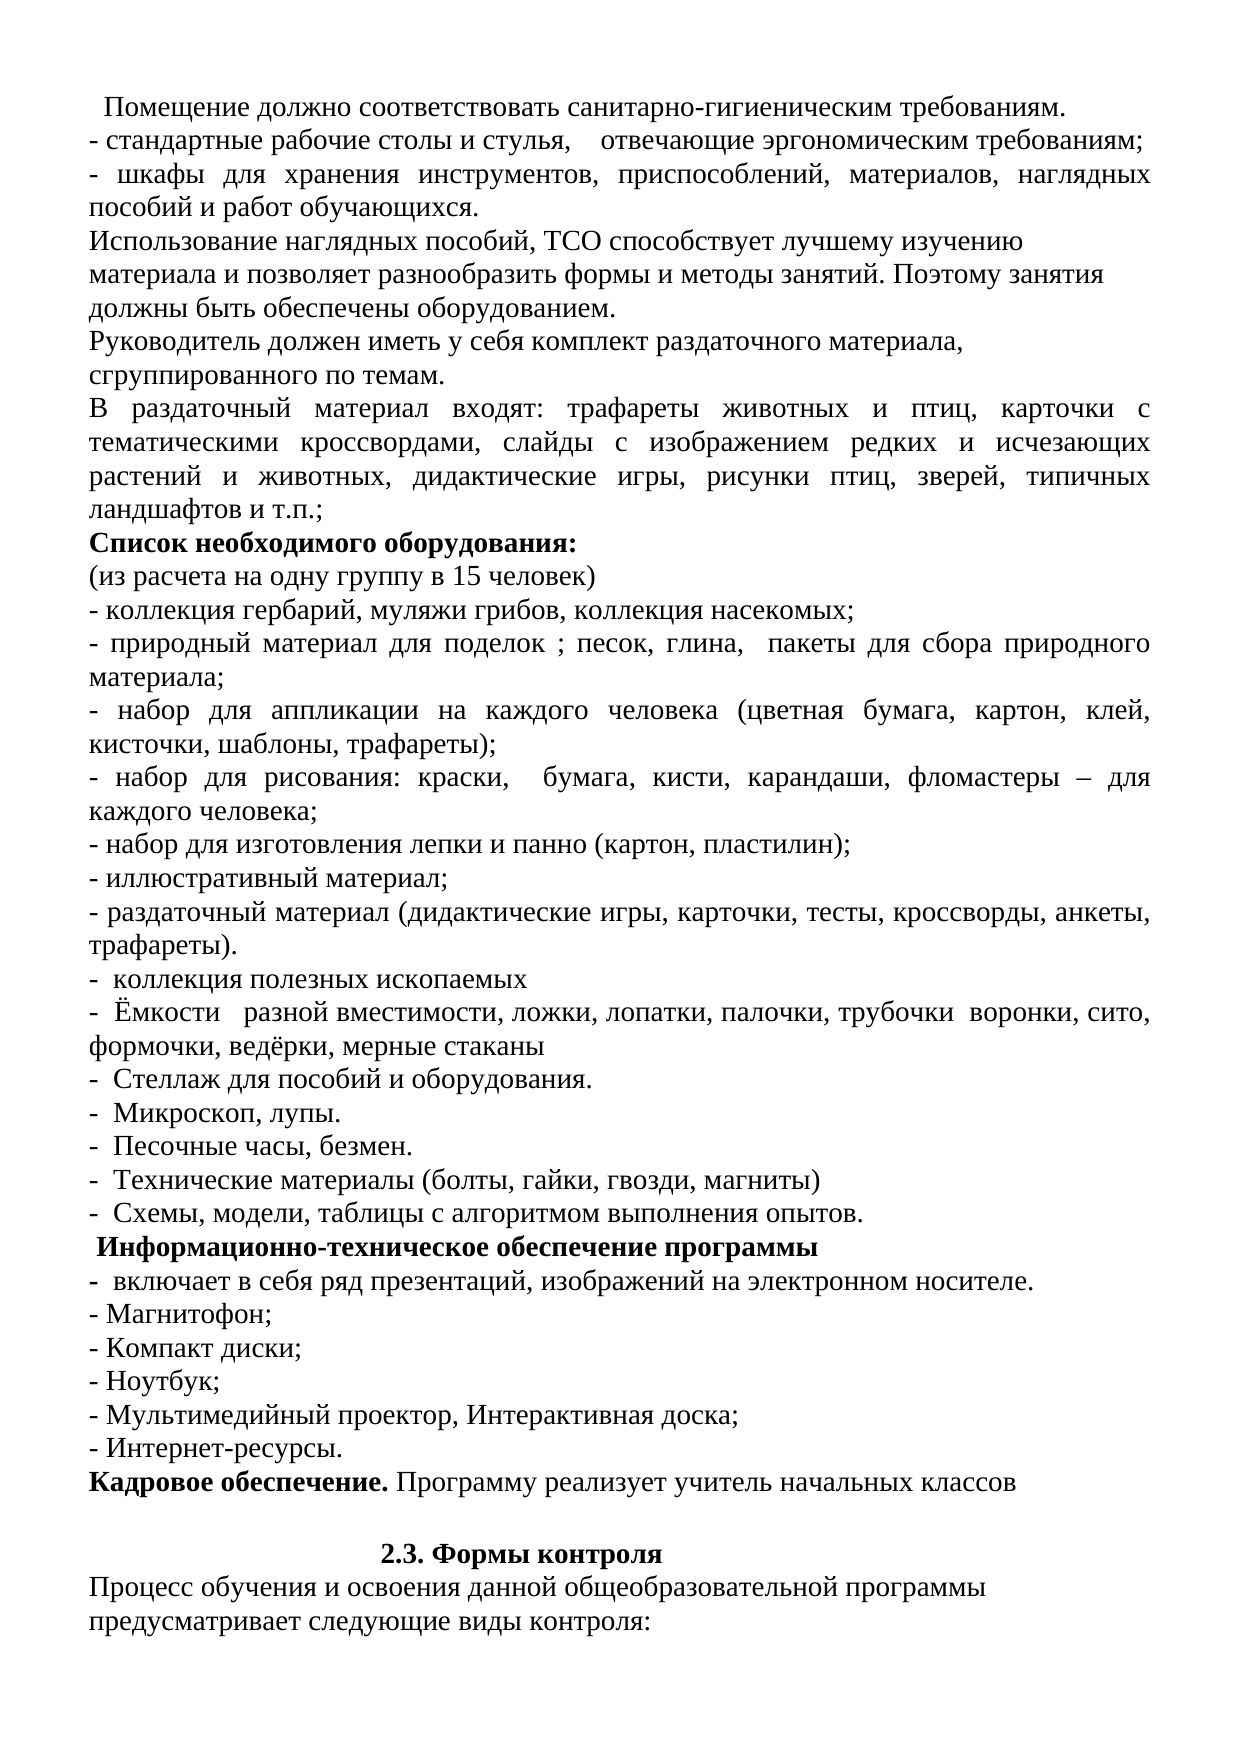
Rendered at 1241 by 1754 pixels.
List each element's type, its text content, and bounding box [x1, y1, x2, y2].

text - Схемы, модели, таблицы с алгоритмом выполнения опытов. [89, 1196, 1152, 1229]
text Кадровое обеспечение. Программу реализует учитель начальных классов [89, 1464, 1152, 1497]
text - Ёмкости разной вместимости, ложки, лопатки, палочки, трубочки воронки, сито, формочки, ведёрки, мерные стаканы [89, 994, 1152, 1061]
text - Ноутбук; [89, 1363, 1152, 1397]
text - набор для изготовления лепки и панно (картон, пластилин); [89, 827, 1152, 860]
text Информационно-техническое обеспечение программы [89, 1229, 1152, 1263]
text - Технические материалы (болты, гайки, гвозди, магниты) [89, 1162, 1152, 1196]
text В раздаточный материал входят: трафареты животных и птиц, карточки с тематическими кроссвордами, слайды с изображением редких и исчезающих растений и животных, дидактические игры, рисунки птиц, зверей, типичных ландшафтов и т.п.; [89, 391, 1152, 525]
text - природный материал для поделок ; песок, глина, пакеты для сбора природного материала; [89, 625, 1152, 692]
text - Интернет-ресурсы. [89, 1430, 1152, 1464]
text - коллекция гербарий, муляжи грибов, коллекция насекомых; [89, 592, 1152, 625]
text - раздаточный материал (дидактические игры, карточки, тесты, кроссворды, анкеты, трафареты). [89, 894, 1152, 961]
text - набор для аппликации на каждого человека (цветная бумага, картон, клей, кисточки, шаблоны, трафареты); [89, 692, 1152, 759]
text Процесс обучения и освоения данной общеобразовательной программы предусматривает следующие виды контроля: [89, 1569, 1152, 1637]
text - набор для рисования: краски, бумага, кисти, карандаши, фломастеры – для каждого человека; [89, 759, 1152, 827]
text Использование наглядных пособий, ТСО способствует лучшему изучению материала и позволяет разнообразить формы и методы занятий. Поэтому занятия должны быть обеспечены оборудованием. [89, 223, 1152, 323]
text - Компакт диски; [89, 1330, 1152, 1363]
text - Микроскоп, лупы. [89, 1095, 1152, 1128]
text - Магнитофон; [89, 1296, 1152, 1330]
text (из расчета на одну группу в 15 человек) [89, 558, 1152, 592]
text - Песочные часы, безмен. [89, 1128, 1152, 1162]
text - шкафы для хранения инструментов, приспособлений, материалов, наглядных пособий и работ обучающихся. [89, 156, 1152, 223]
text Список необходимого оборудования: [89, 525, 1152, 558]
text - включает в себя ряд презентаций, изображений на электронном носителе. [89, 1263, 1152, 1296]
text Руководитель должен иметь у себя комплект раздаточного материала, сгруппированного по темам. [89, 323, 1152, 391]
text - коллекция полезных ископаемых [89, 961, 1152, 994]
text - иллюстративный материал; [89, 860, 1152, 894]
text - Стеллаж для пособий и оборудования. [89, 1061, 1152, 1095]
text - Мультимедийный проектор, Интерактивная доска; [89, 1397, 1152, 1430]
text 2.3. Формы контроля [89, 1536, 1152, 1569]
text - стандартные рабочие столы и стулья, отвечающие эргономическим требованиям; [89, 122, 1152, 156]
text Помещение должно соответствовать санитарно-гигиеническим требованиям. [89, 89, 1152, 122]
